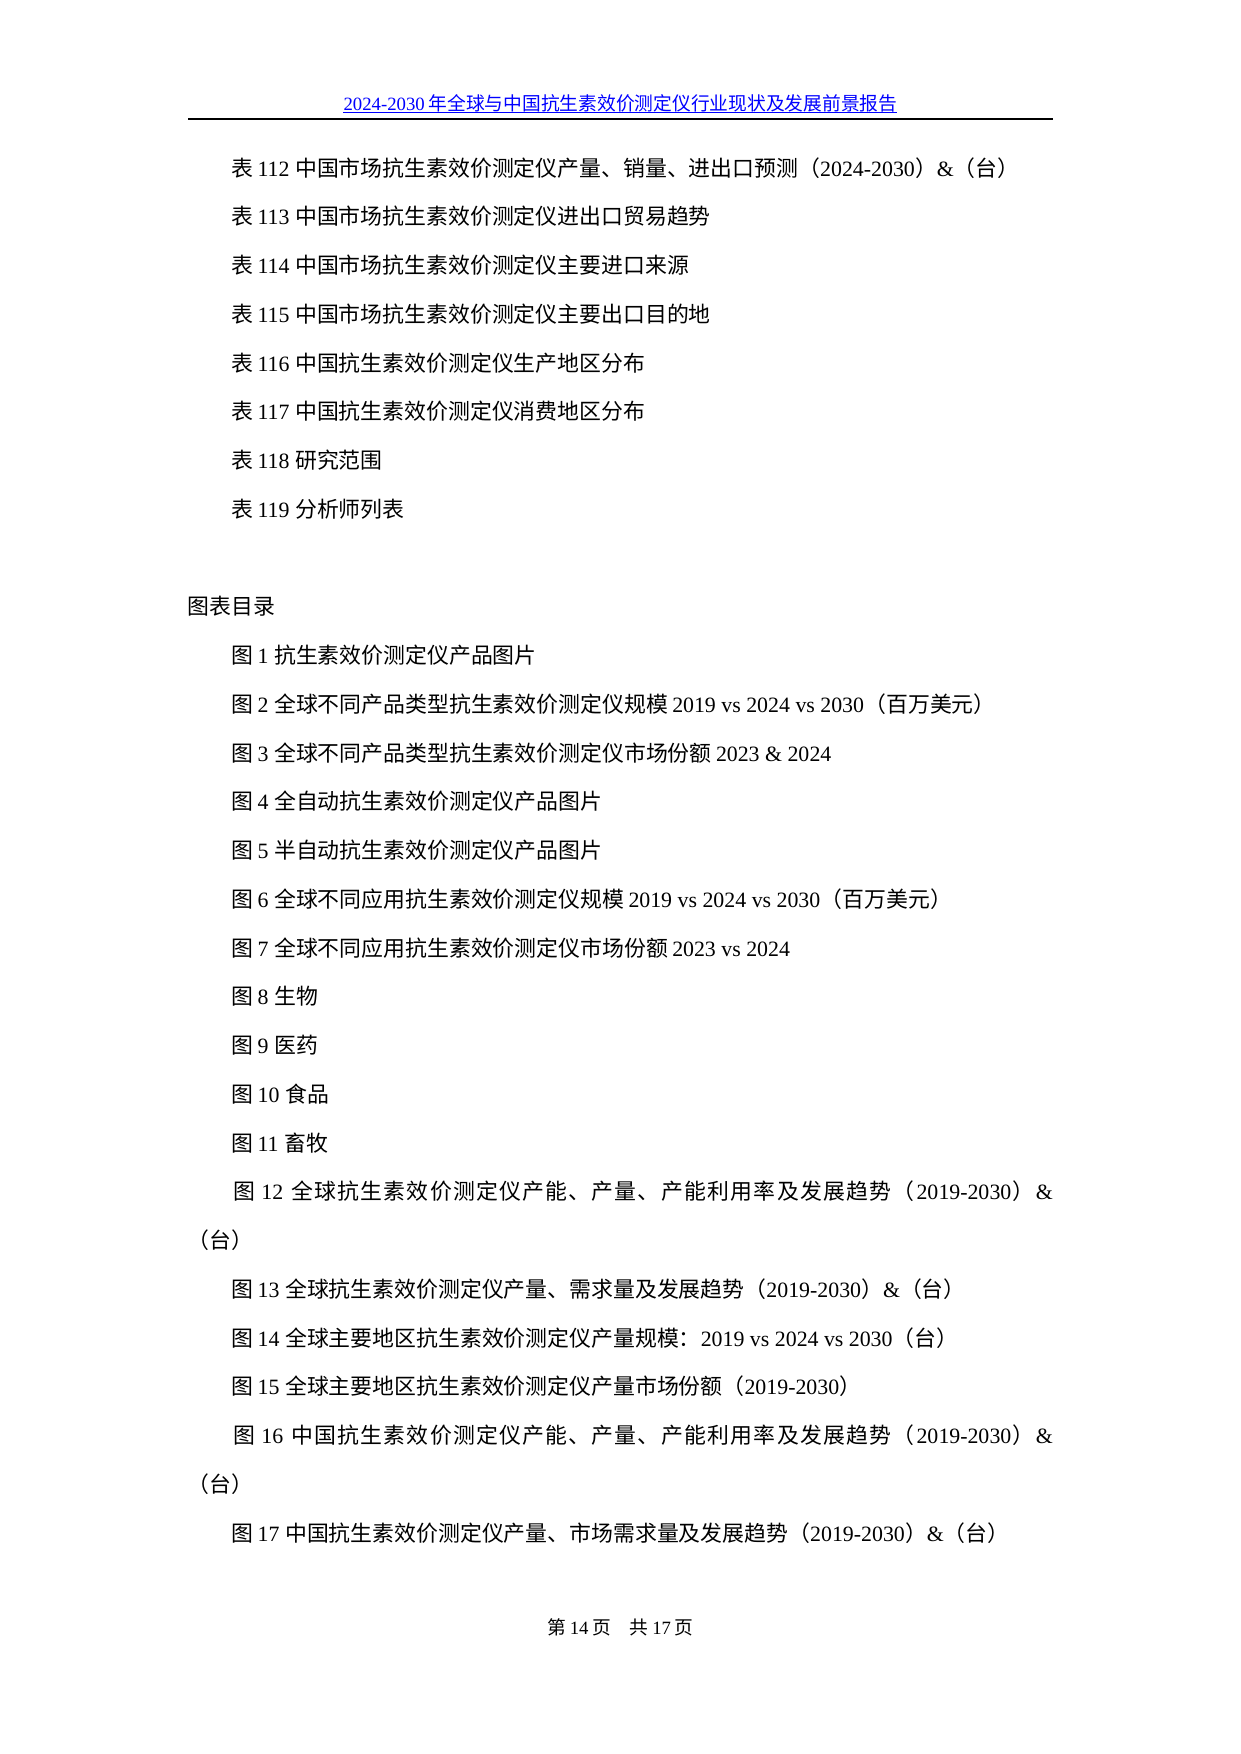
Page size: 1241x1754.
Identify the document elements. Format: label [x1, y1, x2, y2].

text [187, 150, 1053, 1548]
